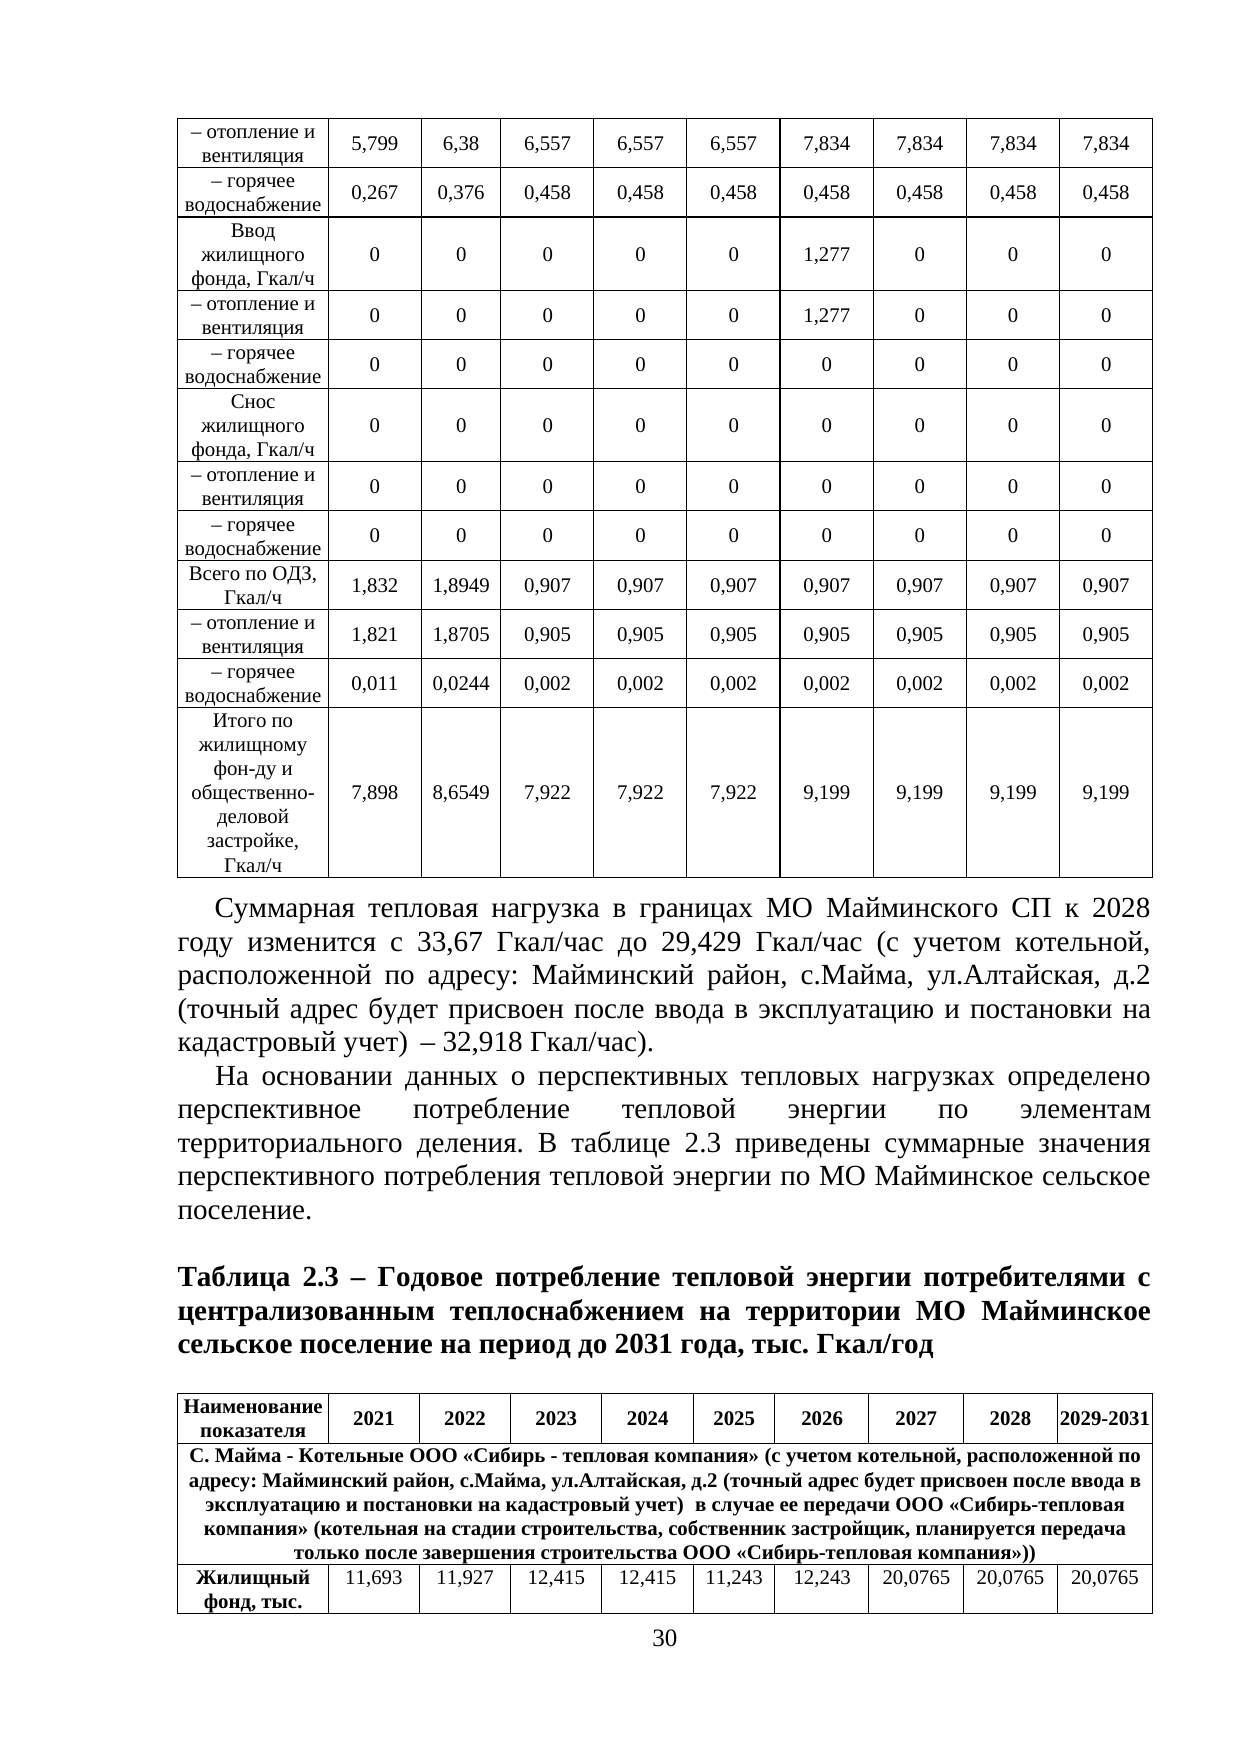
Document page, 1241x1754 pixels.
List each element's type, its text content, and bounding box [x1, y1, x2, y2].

table_cell 7,834 [781, 119, 873, 167]
table_cell 9,199 [1060, 708, 1152, 877]
table_cell 8,6549 [422, 708, 500, 877]
table_cell 0,458 [594, 168, 686, 216]
table_cell 1,277 [781, 218, 873, 290]
table_cell 0,002 [967, 659, 1059, 707]
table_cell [178, 1565, 328, 1613]
table_cell Ввод жилищного фонда, Гкал/ч [178, 218, 328, 290]
table_cell 0 [594, 389, 686, 461]
table_header 2024 [602, 1394, 693, 1442]
table_cell 0 [594, 291, 686, 339]
table_header 2026 [775, 1394, 868, 1442]
table_cell 0 [501, 291, 593, 339]
table_header Наименование показателя [178, 1394, 328, 1442]
table_cell 0 [1060, 462, 1152, 510]
table_cell – горячее водоснабжение [178, 168, 328, 216]
table_cell – отопление и вентиляция [178, 610, 328, 658]
table_cell 0,907 [781, 561, 873, 609]
table_cell 6,557 [594, 119, 686, 167]
table_cell 0 [594, 462, 686, 510]
table_cell 0 [1060, 511, 1152, 559]
text Суммарная тепловая нагрузка в границах МО Майминского СП к 2028 году изменится с 33,67 Гкал/час до 29,429 Гкал/час (с учетом котельной, расположенной по адресу: Майминский район, с.Майма, ул.Алтайская, д.2 (точный адрес будет присвоен после ввода в эксплуатацию и постановки на кадастровый учет) – 32,918 Гкал/час). [177, 890, 1152, 1058]
table_cell 20,0765 [964, 1565, 1057, 1613]
table_cell 0 [422, 340, 500, 388]
table_cell 0 [594, 511, 686, 559]
table_cell 0,376 [422, 168, 500, 216]
table_cell 0,002 [1060, 659, 1152, 707]
table_cell 0,905 [687, 610, 779, 658]
table_cell 0 [874, 462, 966, 510]
table_cell – горячее водоснабжение [178, 659, 328, 707]
table_cell 1,832 [329, 561, 421, 609]
table_cell 9,199 [967, 708, 1059, 877]
table_cell 20,0765 [1058, 1565, 1152, 1613]
table_cell 0,0244 [422, 659, 500, 707]
table_cell 0 [501, 340, 593, 388]
table_cell 0,907 [967, 561, 1059, 609]
table_cell 0 [1060, 340, 1152, 388]
table_cell 0,907 [1060, 561, 1152, 609]
table_cell 0 [874, 291, 966, 339]
table_cell 0 [687, 291, 779, 339]
table_cell 1,8705 [422, 610, 500, 658]
table_cell 1,8949 [422, 561, 500, 609]
table_cell 0 [687, 462, 779, 510]
table_cell 0 [781, 340, 873, 388]
table_cell 0 [874, 340, 966, 388]
table_cell 0 [874, 511, 966, 559]
table_cell 0 [501, 462, 593, 510]
table_cell 0 [329, 218, 421, 290]
table_cell 0,907 [501, 561, 593, 609]
table_cell – отопление и вентиляция [178, 291, 328, 339]
table_cell 6,557 [501, 119, 593, 167]
table_cell 0 [687, 389, 779, 461]
table_cell 0,905 [967, 610, 1059, 658]
table_cell 0 [967, 511, 1059, 559]
table_cell 0,458 [687, 168, 779, 216]
table_cell 0 [687, 340, 779, 388]
table_cell 0 [594, 218, 686, 290]
table_cell 0 [422, 291, 500, 339]
table_cell 6,557 [687, 119, 779, 167]
table_cell 0 [329, 511, 421, 559]
table_cell 0 [594, 340, 686, 388]
table_cell 0 [967, 389, 1059, 461]
table_cell 0 [422, 511, 500, 559]
table_cell 11,243 [694, 1565, 774, 1613]
table_cell – отопление и вентиляция [178, 119, 328, 167]
table_cell 7,834 [874, 119, 966, 167]
table_cell 0,002 [687, 659, 779, 707]
table_cell 0 [329, 462, 421, 510]
table_cell 9,199 [781, 708, 873, 877]
table_cell 0 [967, 291, 1059, 339]
table_cell 0,458 [967, 168, 1059, 216]
table_cell 0 [1060, 291, 1152, 339]
table_header 2027 [869, 1394, 963, 1442]
table_cell 20,0765 [869, 1565, 963, 1613]
table_cell 0,905 [594, 610, 686, 658]
table_cell 0,002 [594, 659, 686, 707]
table_cell 0,905 [781, 610, 873, 658]
table_header 2025 [694, 1394, 774, 1442]
table_cell 0,907 [687, 561, 779, 609]
table_cell – горячее водоснабжение [178, 340, 328, 388]
table_cell 0 [1060, 389, 1152, 461]
table_cell 7,922 [501, 708, 593, 877]
table_cell Всего по ОДЗ, Гкал/ч [178, 561, 328, 609]
table_cell 0 [1060, 218, 1152, 290]
table_cell 0 [781, 462, 873, 510]
table_cell 0 [687, 218, 779, 290]
table_cell 7,922 [594, 708, 686, 877]
table_cell 0,002 [874, 659, 966, 707]
table_cell 0 [329, 389, 421, 461]
table_cell 7,834 [1060, 119, 1152, 167]
table_cell Итого по жилищному фон-ду и общественно-деловой застройке, Гкал/ч [178, 708, 328, 877]
table_cell 0,905 [501, 610, 593, 658]
table_cell Снос жилищного фонда, Гкал/ч [178, 389, 328, 461]
table_cell 5,799 [329, 119, 421, 167]
table_header 2022 [420, 1394, 510, 1442]
table_cell 0 [781, 389, 873, 461]
table_cell 0,002 [501, 659, 593, 707]
table_cell 0,458 [874, 168, 966, 216]
table_cell 0 [422, 462, 500, 510]
table_header 2021 [329, 1394, 419, 1442]
table_cell 7,898 [329, 708, 421, 877]
table_cell 7,834 [967, 119, 1059, 167]
table_cell С. Майма - Котельные ООО «Сибирь - тепловая компания» (с учетом котельной, расположенной по адресу: Майминский район, с.Майма, ул.Алтайская, д.2 (точный адрес будет присвоен после ввода в эксплуатацию и постановки на кадастровый учет) в случае ее передачи ООО «Сибирь-тепловая компания» (котельная на стадии строительства, собственник застройщик, планируется передача только после завершения строительства ООО «Сибирь-тепловая компания»)) [178, 1444, 1152, 1564]
table_cell 7,922 [687, 708, 779, 877]
table_cell 11,927 [420, 1565, 510, 1613]
table_cell 0,905 [1060, 610, 1152, 658]
table_cell 0 [874, 218, 966, 290]
table_cell 6,38 [422, 119, 500, 167]
table_cell 0,458 [781, 168, 873, 216]
table_cell 0 [422, 218, 500, 290]
table_cell 0 [501, 218, 593, 290]
table_cell 0,011 [329, 659, 421, 707]
table_cell 0,905 [874, 610, 966, 658]
table_cell 0 [967, 218, 1059, 290]
table_cell 0 [687, 511, 779, 559]
table_cell 12,243 [775, 1565, 868, 1613]
table_cell 0 [967, 462, 1059, 510]
table_cell 1,277 [781, 291, 873, 339]
table_cell 1,821 [329, 610, 421, 658]
table_cell 0,907 [874, 561, 966, 609]
text На основании данных о перспективных тепловых нагрузках определено перспективное потребление тепловой энергии по элементам территориального деления. В таблице 2.3 приведены суммарные значения перспективного потребления тепловой энергии по МО Майминское сельское поселение. [177, 1058, 1152, 1226]
text Таблица 2.3 – Годовое потребление тепловой энергии потребителями с централизованным теплоснабжением на территории МО Майминское сельское поселение на период до 2031 года, тыс. Гкал/год [177, 1259, 1152, 1360]
table_cell 0,458 [1060, 168, 1152, 216]
table_cell 9,199 [874, 708, 966, 877]
table_cell 0 [329, 340, 421, 388]
table_cell 0,002 [781, 659, 873, 707]
table_cell 0 [967, 340, 1059, 388]
table_cell – отопление и вентиляция [178, 462, 328, 510]
table_cell 0,458 [501, 168, 593, 216]
table_cell 0 [422, 389, 500, 461]
table_cell 12,415 [511, 1565, 601, 1613]
table_cell 0,907 [594, 561, 686, 609]
table_cell 0 [501, 511, 593, 559]
table_cell 0 [781, 511, 873, 559]
table_cell 0 [874, 389, 966, 461]
table_cell 0 [329, 291, 421, 339]
table_cell – горячее водоснабжение [178, 511, 328, 559]
table_cell 0 [501, 389, 593, 461]
table_cell 11,693 [329, 1565, 419, 1613]
table_header 2029-2031 [1058, 1394, 1152, 1442]
table_cell 0,267 [329, 168, 421, 216]
table_header 2023 [511, 1394, 601, 1442]
table_header 2028 [964, 1394, 1057, 1442]
table_cell 12,415 [602, 1565, 693, 1613]
